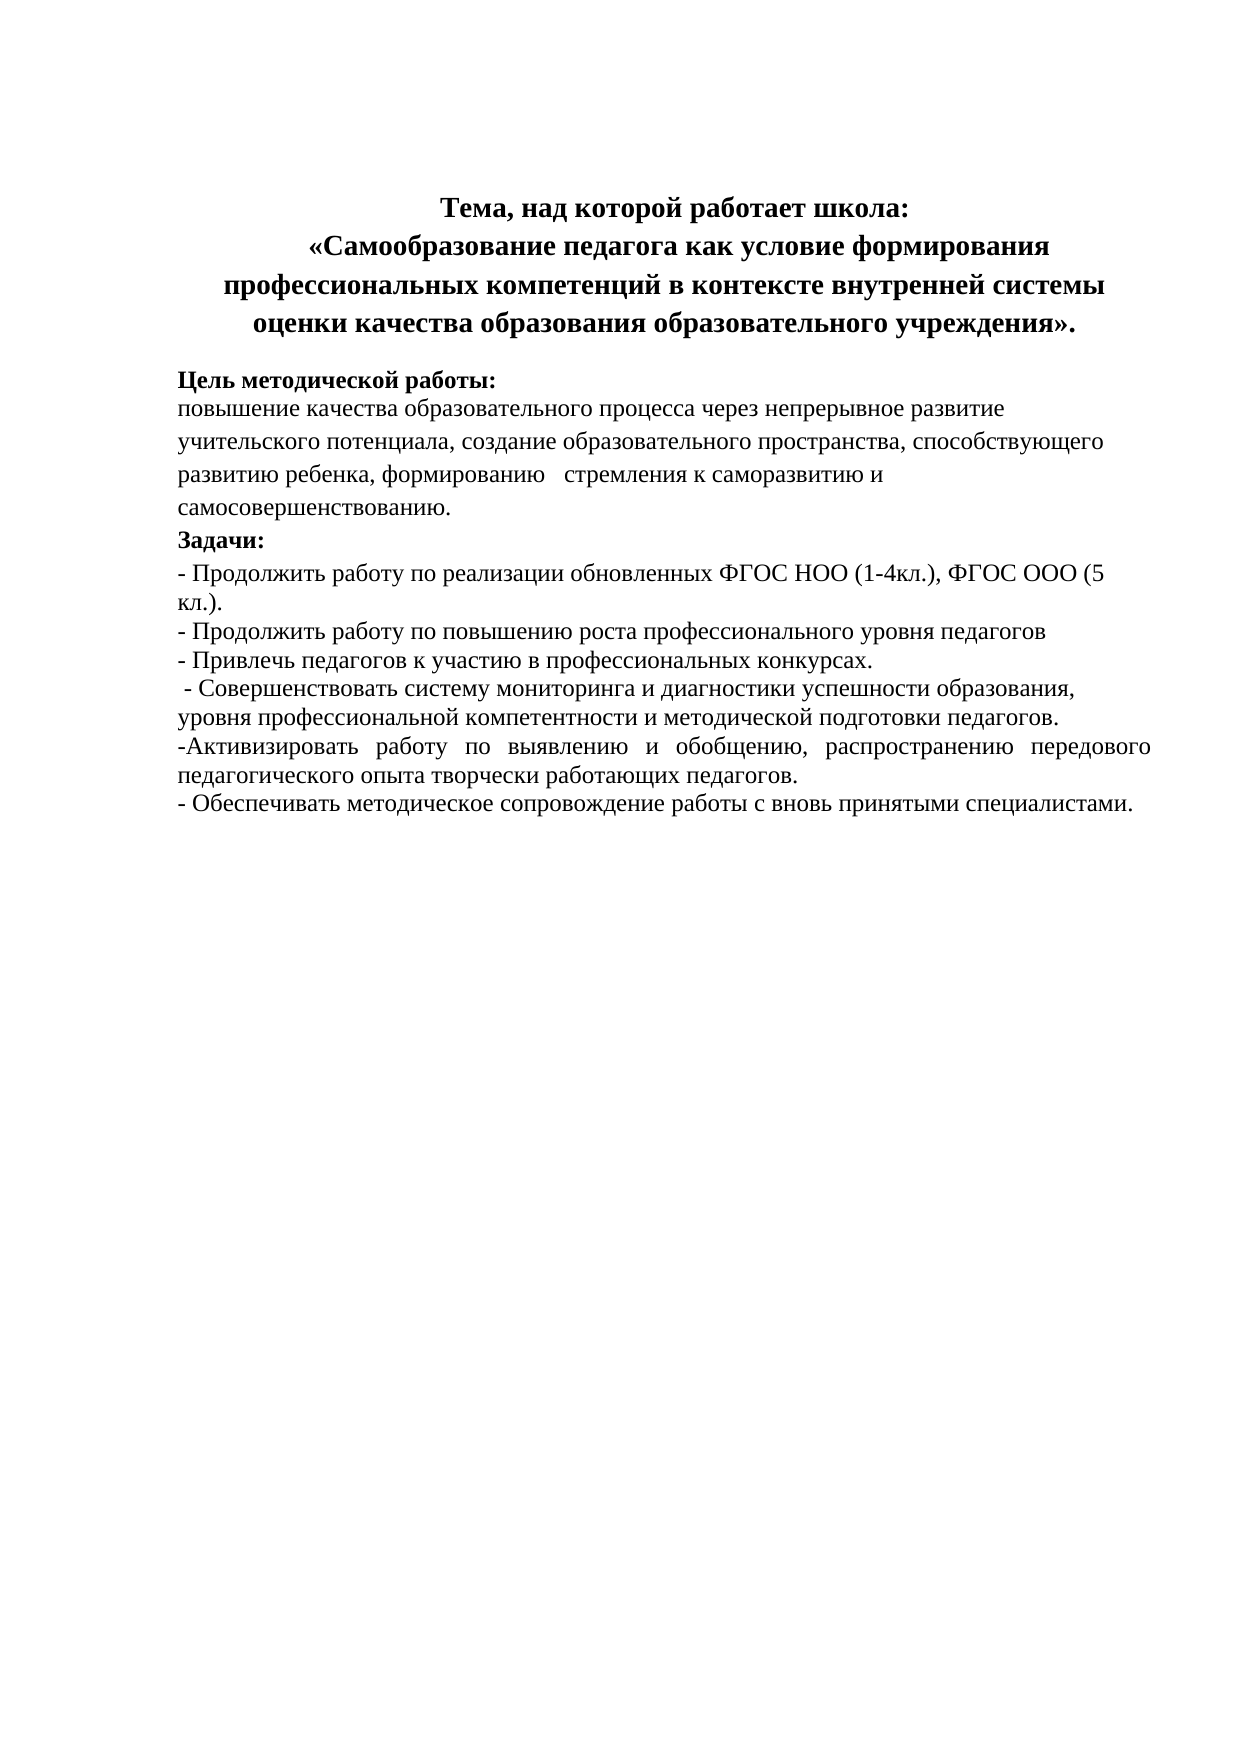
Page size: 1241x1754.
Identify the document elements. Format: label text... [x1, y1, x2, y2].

text Тема, над которой работает школа: [177, 190, 1152, 223]
text -Активизировать работу по выявлению и обобщению, распространению передового педагогического опыта творчески работающих педагогов. [177, 731, 1152, 788]
text Задачи: [177, 526, 1152, 554]
text «Самообразование педагога как условие формирования профессиональных компетенций в контексте внутренней системы оценки качества образования образовательного учреждения». [177, 228, 1152, 339]
text повышение качества образовательного процесса через непрерывное развитие учительского потенциала, создание образовательного пространства, способствующего развитию ребенка, формированию стремления к саморазвитию и самосовершенствованию. [177, 393, 1152, 521]
text - Продолжить работу по повышению роста профессионального уровня педагогов [177, 616, 1152, 645]
text - Продолжить работу по реализации обновленных ФГОС НОО (1-4кл.), ФГОС ООО (5 кл.). [177, 558, 1152, 616]
subtitle Цель методической работы: [177, 365, 1152, 393]
text - Обеспечивать методическое сопровождение работы с вновь принятыми специалистами. [177, 788, 1152, 817]
text - Совершенствовать систему мониторинга и диагностики успешности образования, уровня профессиональной компетентности и методической подготовки педагогов. [177, 673, 1152, 731]
text - Привлечь педагогов к участию в профессиональных конкурсах. [177, 645, 1152, 673]
